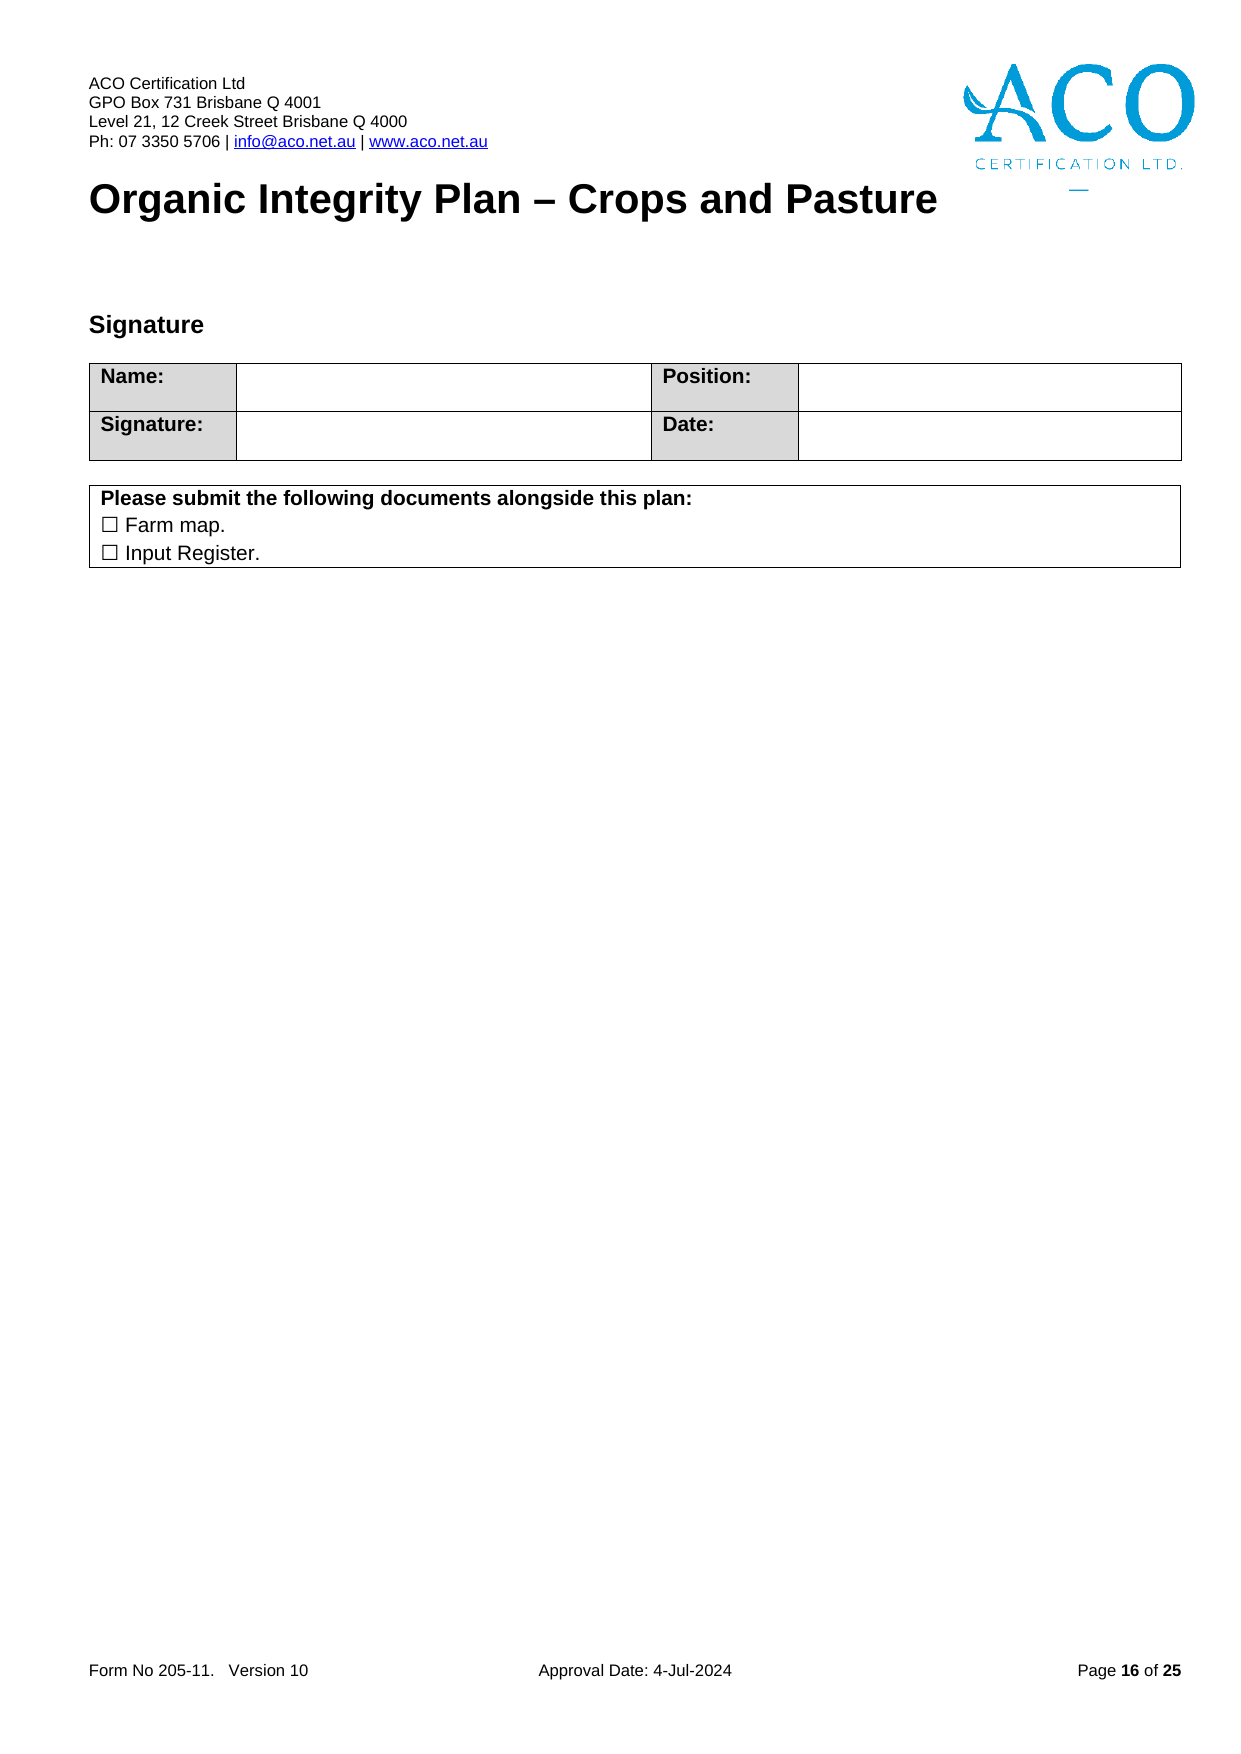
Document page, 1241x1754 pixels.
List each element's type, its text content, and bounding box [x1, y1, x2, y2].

picture [949, 61, 1215, 189]
table_header Name: [90, 364, 236, 411]
table_header [799, 364, 1181, 411]
table_cell Date: [652, 412, 798, 460]
table_cell Signature: [90, 412, 236, 460]
table_header Position: [652, 364, 798, 411]
table_header [237, 364, 651, 411]
text Signature [89, 310, 1181, 339]
table_header Please submit the following documents alongside this plan: Farm map. Input Register. [90, 486, 1180, 567]
table_cell [237, 412, 651, 460]
table_cell [799, 412, 1181, 460]
